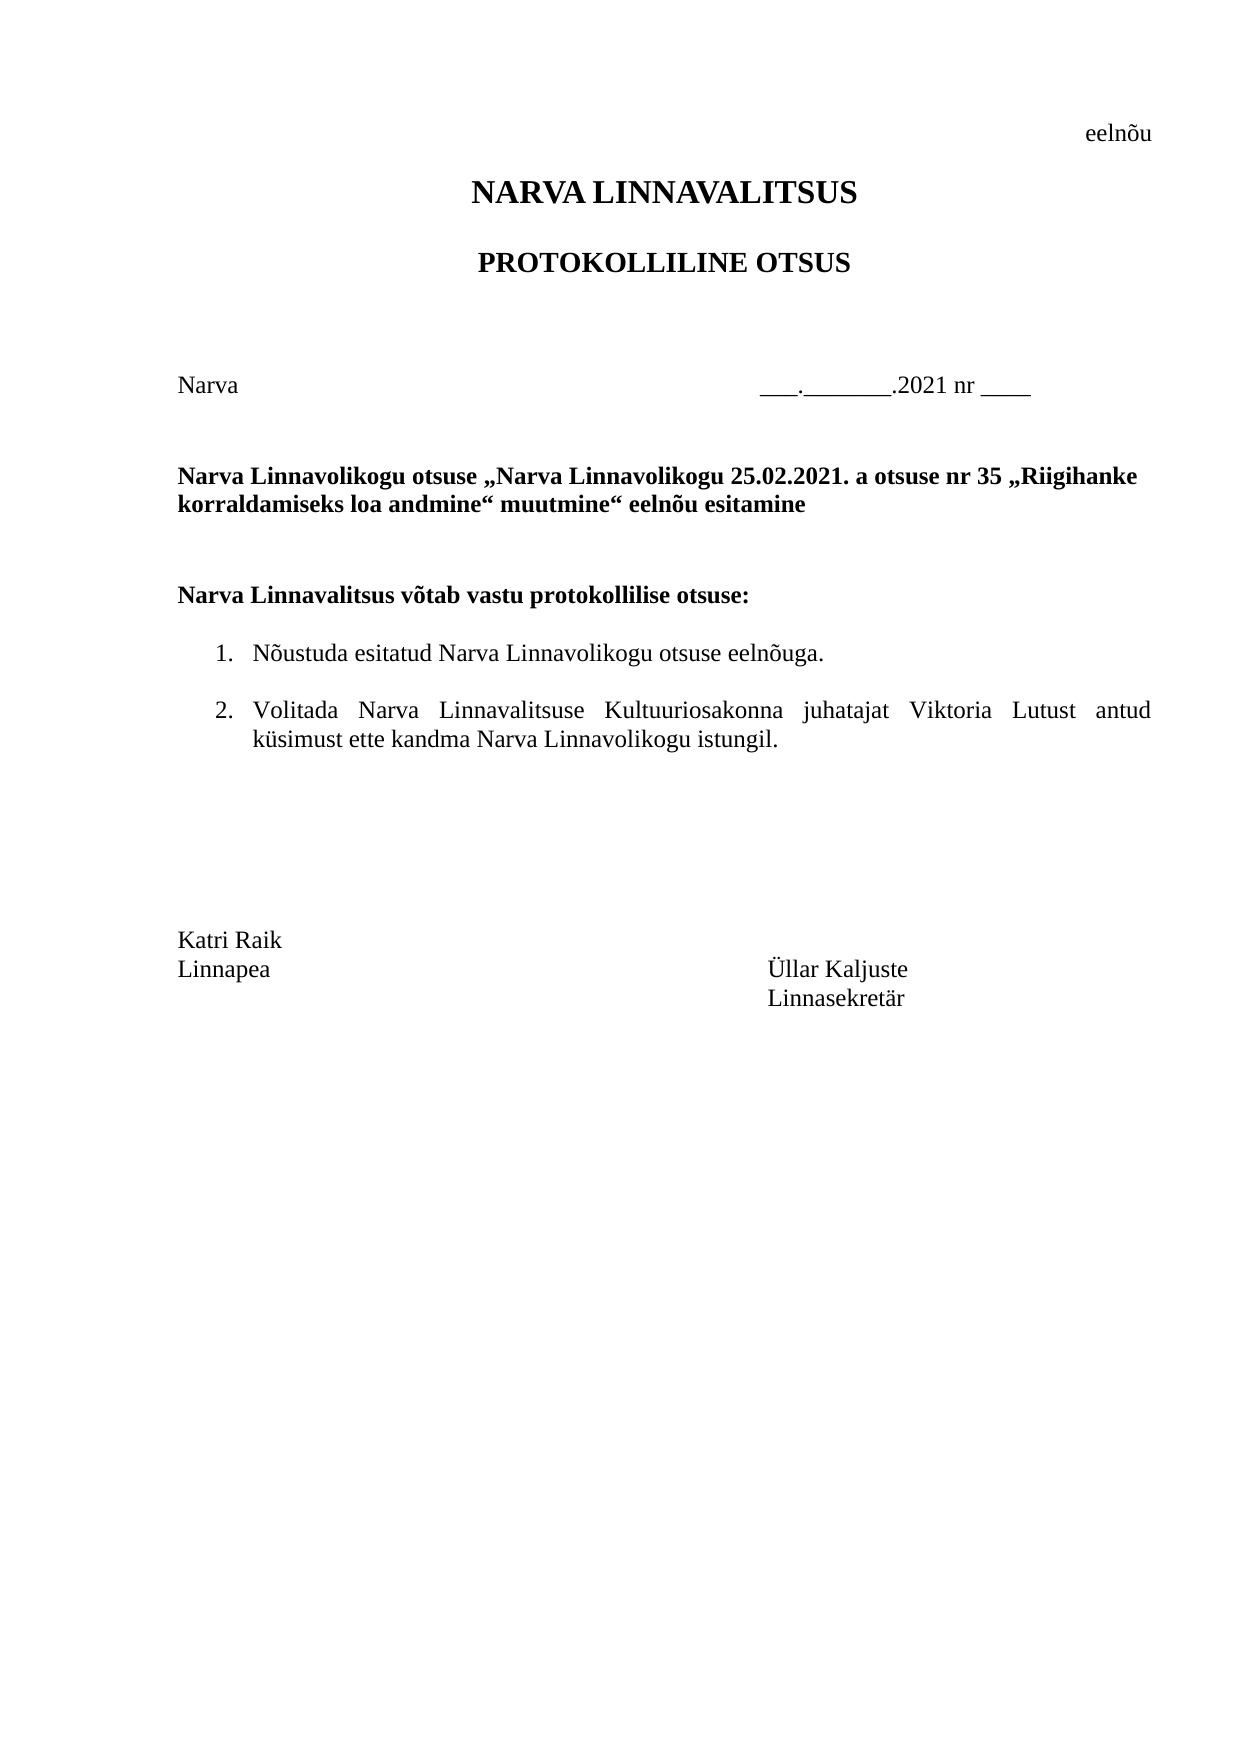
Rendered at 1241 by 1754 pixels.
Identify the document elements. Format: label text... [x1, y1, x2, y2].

text Narva Linnavalitsus võtab vastu protokollilise otsuse: [177, 581, 1152, 609]
list Nõustuda esitatud Narva Linnavolikogu otsuse eelnõuga. [215, 638, 1152, 667]
subtitle PROTOKOLLILINE OTSUS [177, 245, 1152, 279]
text Narva Linnavolikogu otsuse „Narva Linnavolikogu 25.02.2021. a otsuse nr 35 „Riigihanke korraldamiseks loa andmine“ muutmine“ eelnõu esitamine [177, 461, 1152, 518]
subtitle NARVA LINNAVALITSUS [177, 172, 1152, 210]
text Linnasekretär [693, 983, 1152, 1012]
list Volitada Narva Linnavalitsuse Kultuuriosakonna juhatajat Viktoria Lutust antud küsimust ette kandma Narva Linnavolikogu istungil. [215, 696, 1152, 753]
text Narva ___._______.2021 nr ____ [177, 370, 1152, 398]
text Katri Raik [177, 926, 1152, 954]
text Linnapea Üllar Kaljuste [177, 954, 1152, 983]
text eelnõu [177, 118, 1152, 147]
